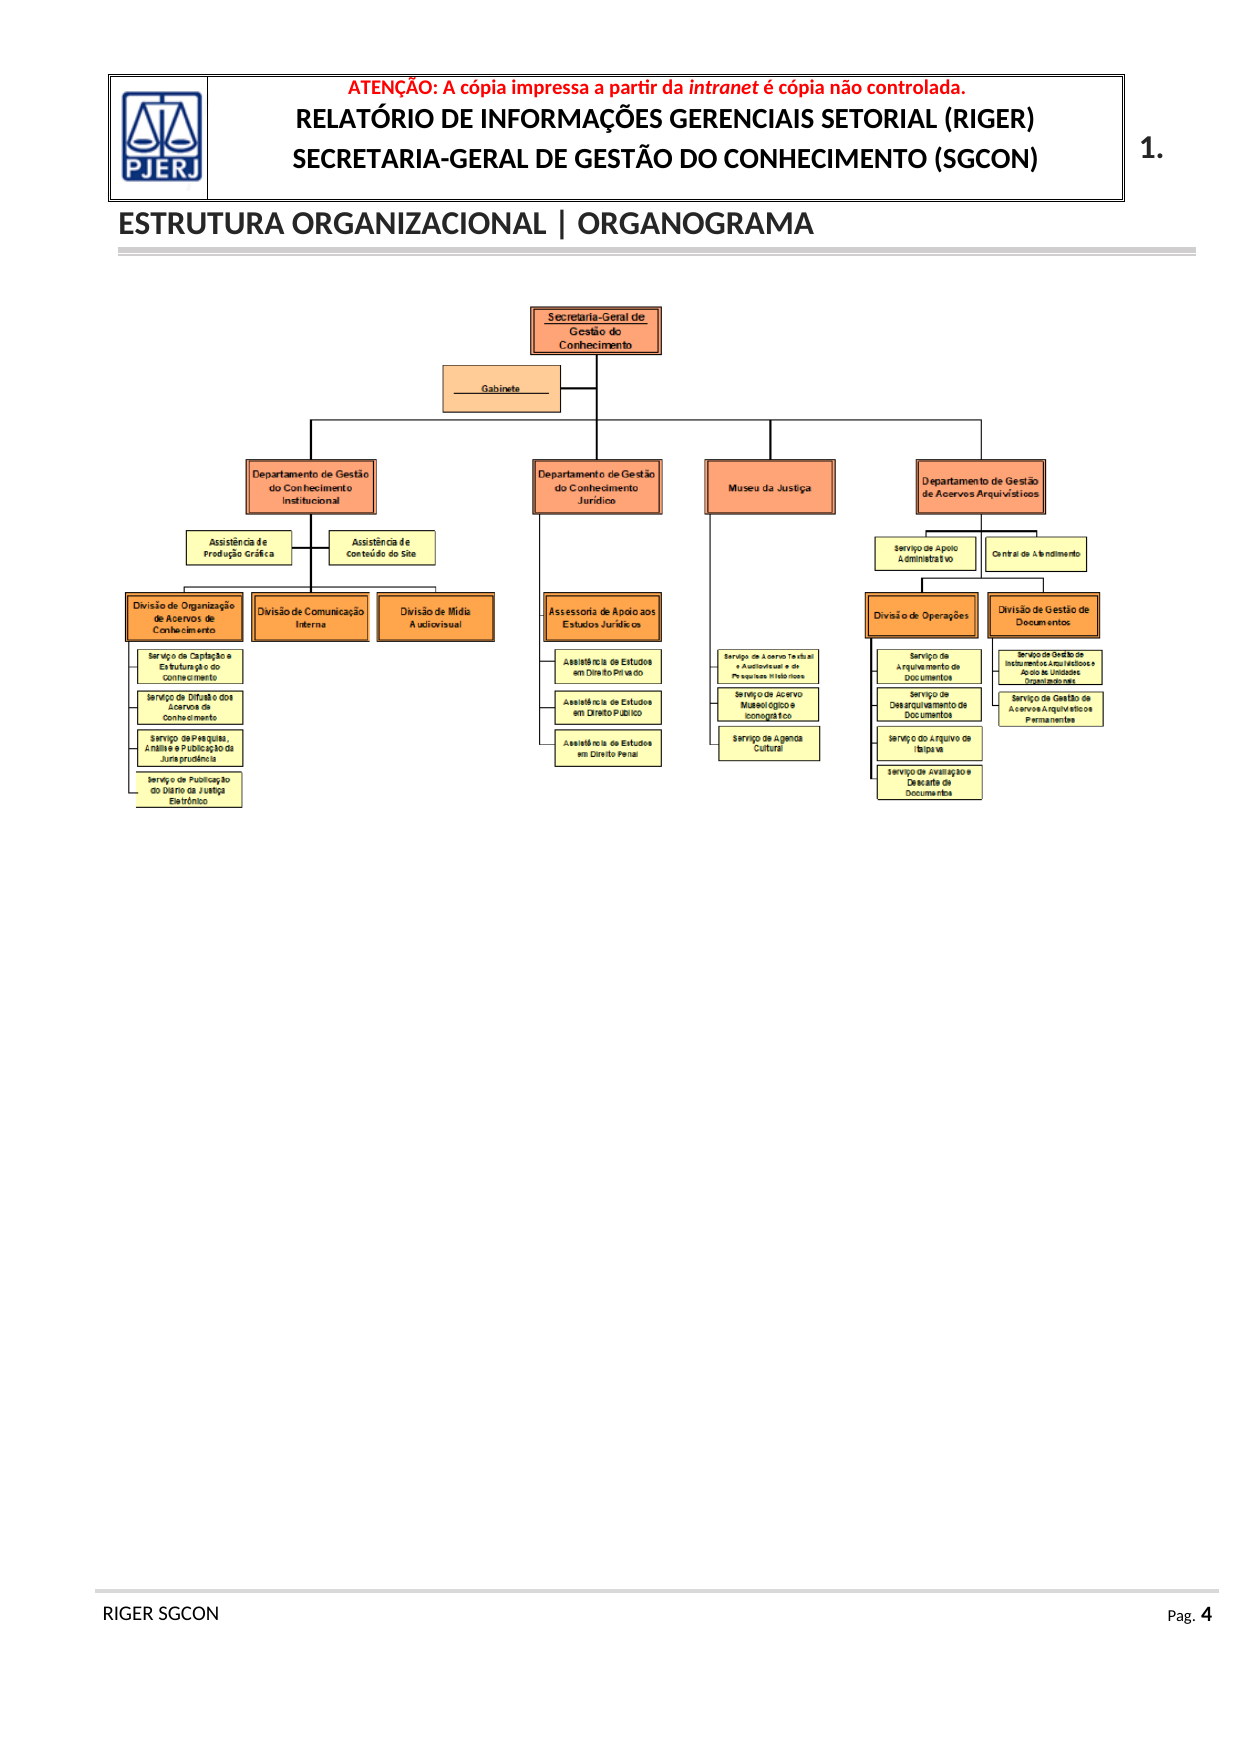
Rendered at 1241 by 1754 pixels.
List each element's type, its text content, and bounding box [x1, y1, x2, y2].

picture [116, 84, 207, 191]
picture [81, 281, 1159, 830]
subtitle 1. ESTRUTURA ORGANIZACIONAL | ORGANOGRAMA [118, 126, 1196, 247]
